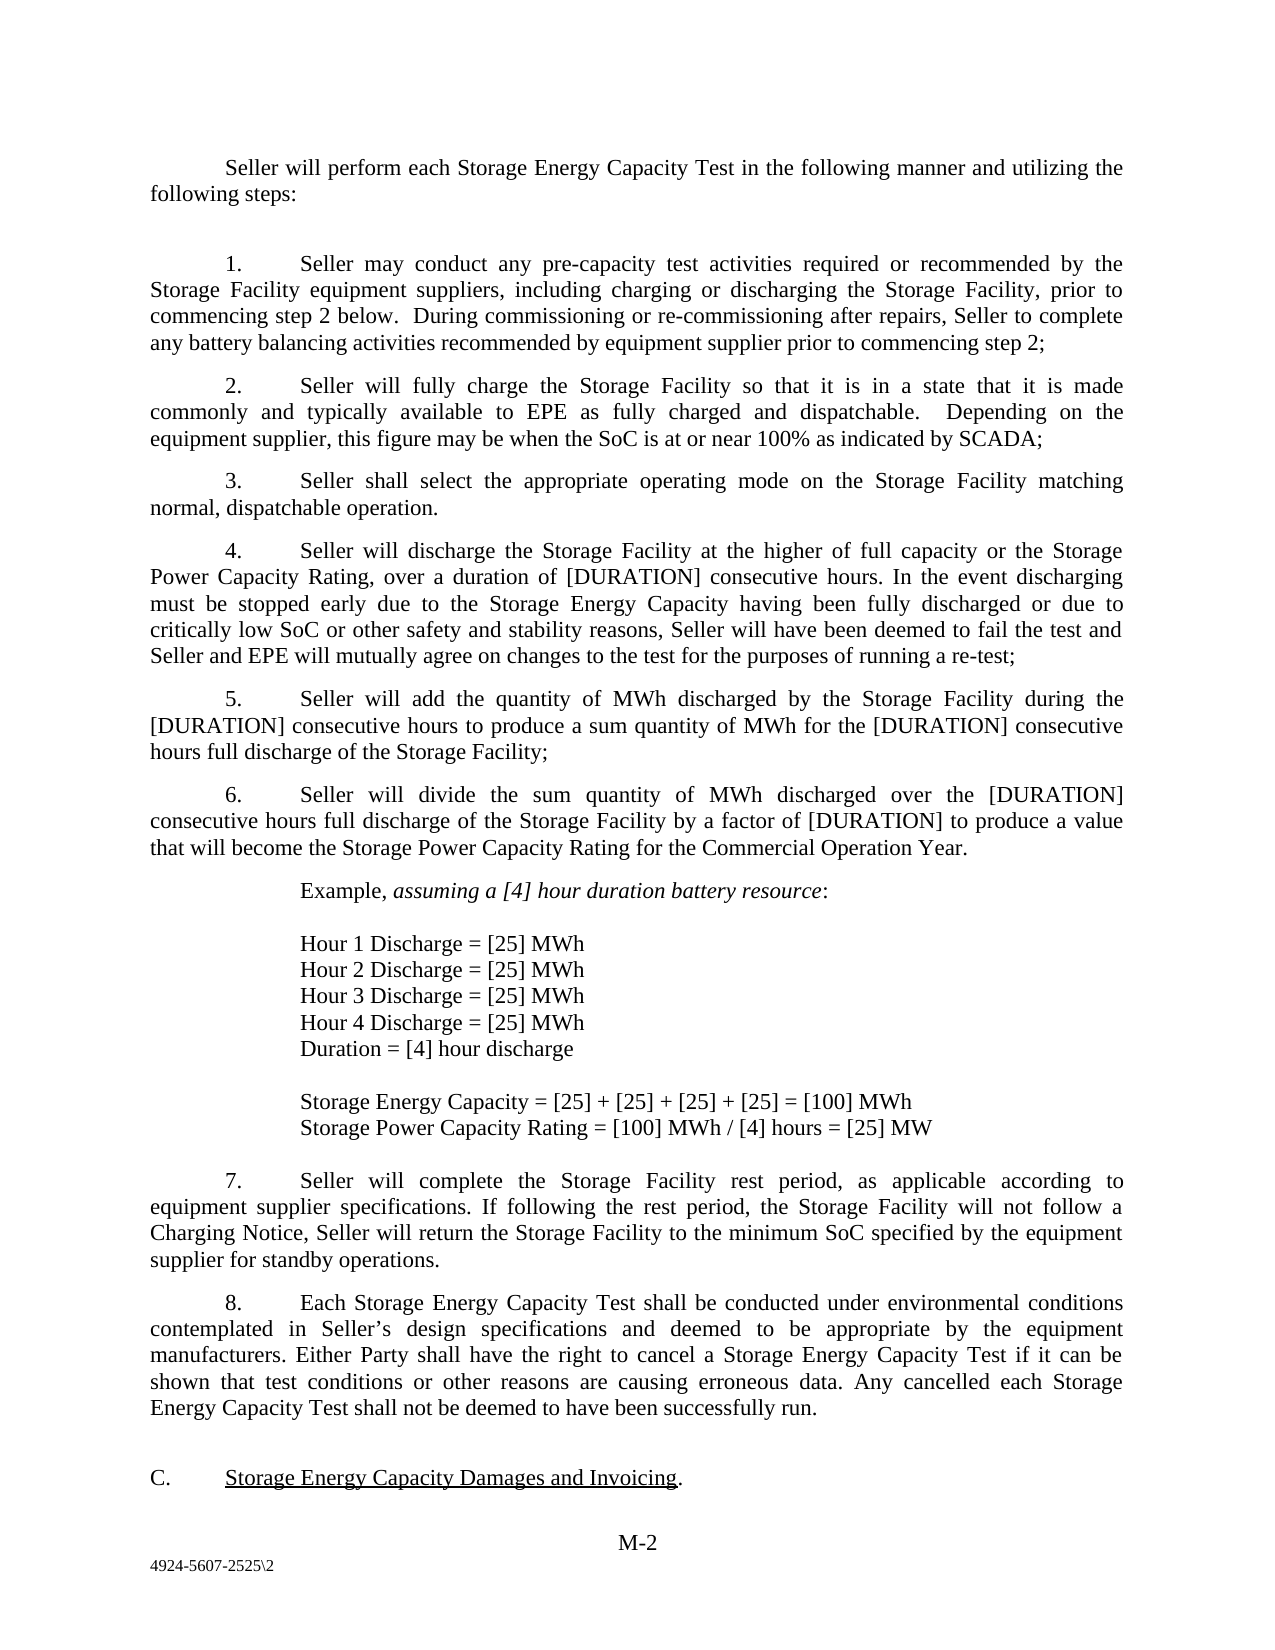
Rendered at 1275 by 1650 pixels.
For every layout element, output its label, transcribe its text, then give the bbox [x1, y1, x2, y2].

text 1. Seller may conduct any pre-capacity test activities required or recommended by the Storage Facility equipment suppliers, including charging or discharging the Storage Facility, prior to commencing step 2 below. During commissioning or re-commissioning after repairs, Seller to complete any battery balancing activities recommended by equipment supplier prior to commencing step 2; [150, 250, 1125, 355]
text 3. Seller shall select the appropriate operating mode on the Storage Facility matching normal, dispatchable operation. [150, 468, 1125, 520]
text 4. Seller will discharge the Storage Facility at the higher of full capacity or the Storage Power Capacity Rating, over a duration of [DURATION] consecutive hours. In the event discharging must be stopped early due to the Storage Energy Capacity having been fully discharged or due to critically low SoC or other safety and stability reasons, Seller will have been deemed to fail the test and Seller and EPE will mutually agree on changes to the test for the purposes of running a re-test; [150, 537, 1125, 669]
text 5. Seller will add the quantity of MWh discharged by the Storage Facility during the [DURATION] consecutive hours to produce a sum quantity of MWh for the [DURATION] consecutive hours full discharge of the Storage Facility; [150, 685, 1125, 764]
text Hour 2 Discharge = [25] MWh [300, 956, 1125, 982]
text Storage Power Capacity Rating = [100] MWh / [4] hours = [25] MW [300, 1114, 1125, 1140]
text Seller will perform each Storage Energy Capacity Test in the following manner and utilizing the following steps: [150, 154, 1125, 207]
text Hour 3 Discharge = [25] MWh [300, 982, 1125, 1009]
text Hour 4 Discharge = [25] MWh [300, 1009, 1125, 1035]
text Hour 1 Discharge = [25] MWh [300, 929, 1125, 956]
text 2. Seller will fully charge the Storage Facility so that it is in a state that it is made commonly and typically available to EPE as fully charged and dispatchable. Depending on the equipment supplier, this figure may be when the SoC is at or near 100% as indicated by SCADA; [150, 372, 1125, 451]
text Duration = [4] hour discharge [300, 1035, 1125, 1061]
text 7. Seller will complete the Storage Facility rest period, as applicable according to equipment supplier specifications. If following the rest period, the Storage Facility will not follow a Charging Notice, Seller will return the Storage Facility to the minimum SoC specified by the equipment supplier for standby operations. [150, 1167, 1125, 1272]
text 8. Each Storage Energy Capacity Test shall be conducted under environmental conditions contemplated in Seller’s design specifications and deemed to be appropriate by the equipment manufacturers. Either Party shall have the right to cancel a Storage Energy Capacity Test if it can be shown that test conditions or other reasons are causing erroneous data. Any cancelled each Storage Energy Capacity Test shall not be deemed to have been successfully run. [150, 1289, 1125, 1421]
text Storage Energy Capacity = [25] + [25] + [25] + [25] = [100] MWh [300, 1088, 1125, 1114]
text C. Storage Energy Capacity Damages and Invoicing. [150, 1464, 1125, 1490]
text Example, assuming a [4] hour duration battery resource: [300, 877, 1125, 903]
text 6. Seller will divide the sum quantity of MWh discharged over the [DURATION] consecutive hours full discharge of the Storage Facility by a factor of [DURATION] to produce a value that will become the Storage Power Capacity Rating for the Commercial Operation Year. [150, 781, 1125, 860]
